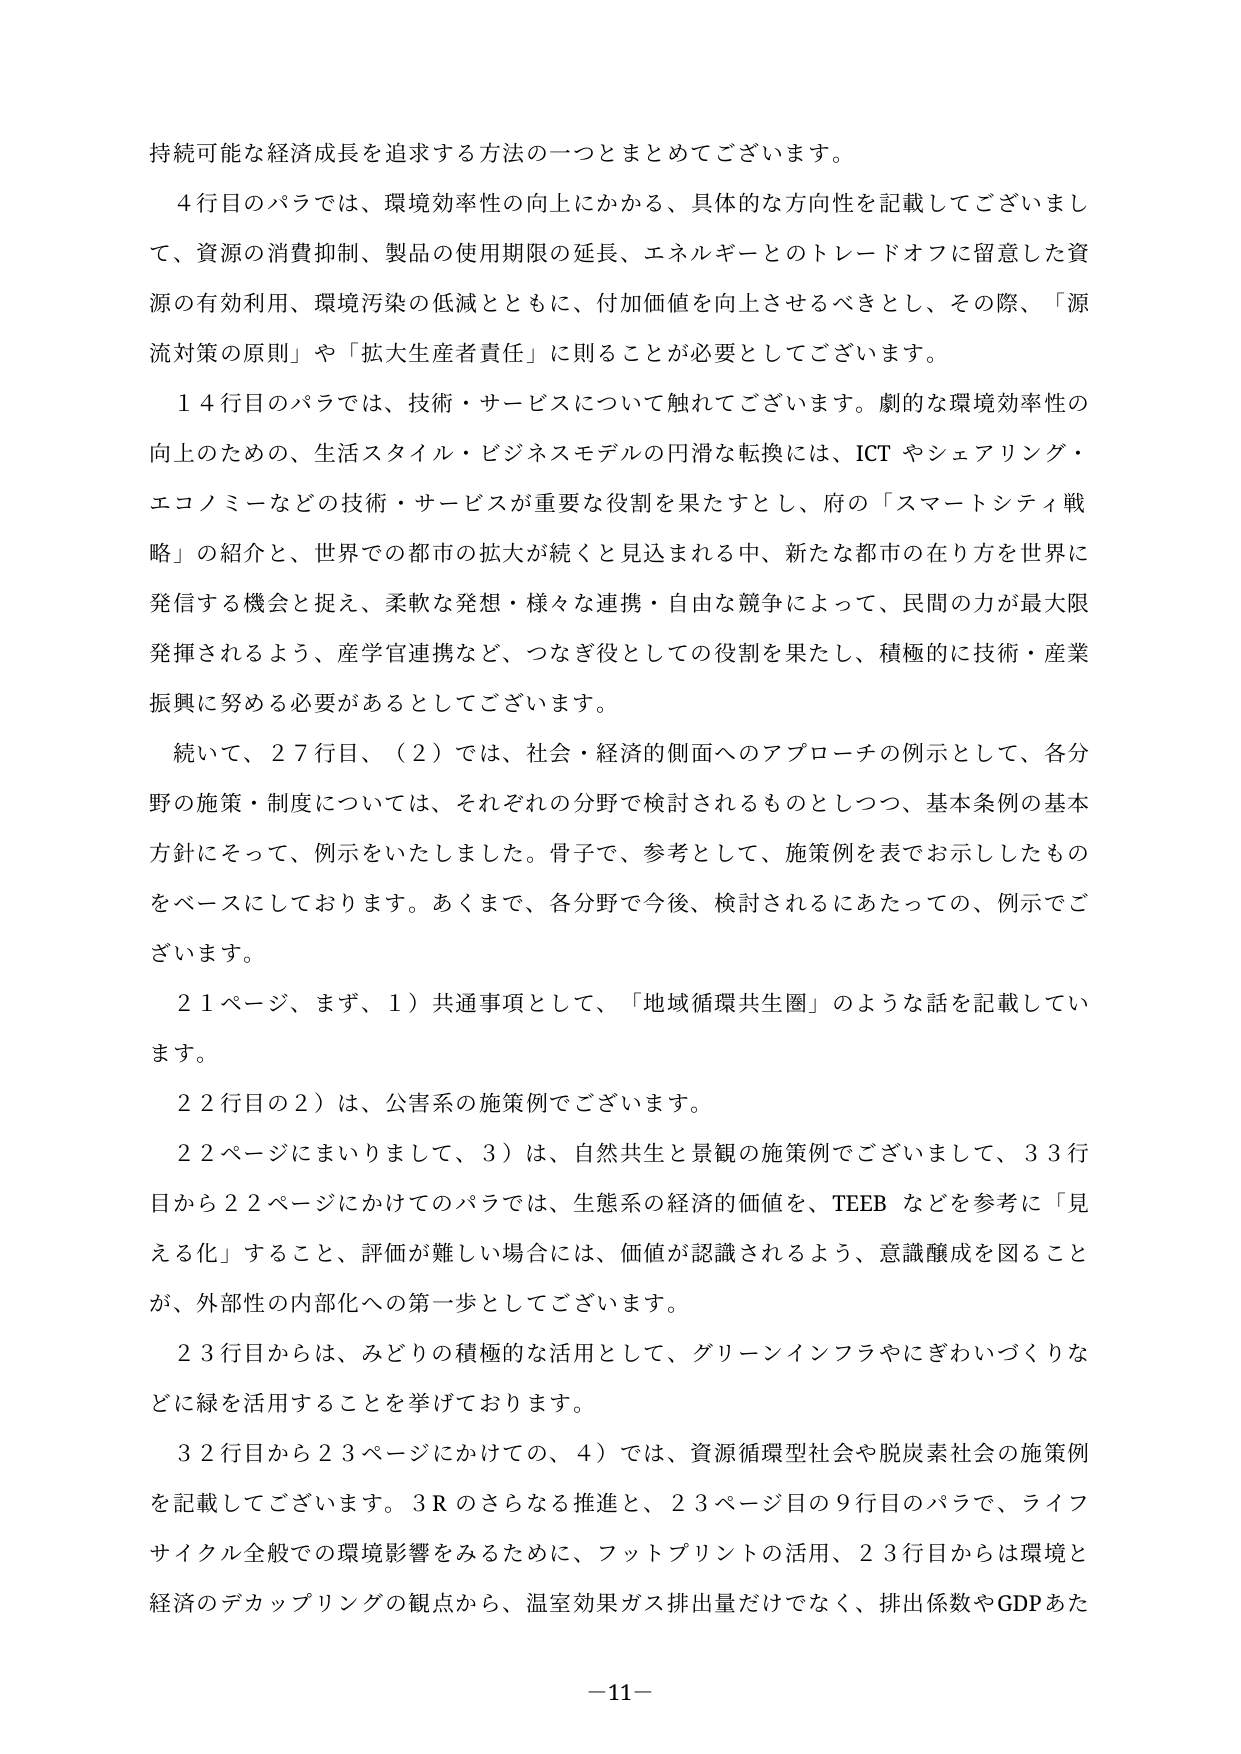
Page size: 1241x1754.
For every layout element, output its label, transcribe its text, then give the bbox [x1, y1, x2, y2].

text １４行目のパラでは、技術・サービスについて触れてございます。劇的な環境効率性の向上のための、生活スタイル・ビジネスモデルの円滑な転換には、ICTやシェアリング・エコノミーなどの技術・サービスが重要な役割を果たすとし、府の「スマートシティ戦略」の紹介と、世界での都市の拡大が続くと見込まれる中、新たな都市の在り方を世界に発信する機会と捉え、柔軟な発想・様々な連携・自由な競争によって、民間の力が最大限発揮されるよう、産学官連携など、つなぎ役としての役割を果たし、積極的に技術・産業振興に努める必要があるとしてございます。 [149, 377, 1091, 727]
text ４行目のパラでは、環境効率性の向上にかかる、具体的な方向性を記載してございまして、資源の消費抑制、製品の使用期限の延長、エネルギーとのトレードオフに留意した資源の有効利用、環境汚染の低減とともに、付加価値を向上させるべきとし、その際、「源流対策の原則」や「拡大生産者責任」に則ることが必要としてございます。 [149, 177, 1091, 377]
text ２２ページにまいりまして、３）は、自然共生と景観の施策例でございまして、３３行目から２２ページにかけてのパラでは、生態系の経済的価値を、TEEBなどを参考に「見える化」すること、評価が難しい場合には、価値が認識されるよう、意識醸成を図ることが、外部性の内部化への第一歩としてございます。 [149, 1127, 1091, 1327]
text ２２行目の２）は、公害系の施策例でございます。 [149, 1077, 1091, 1127]
text ２１ページ、まず、１）共通事項として、「地域循環共生圏」のような話を記載しています。 [149, 977, 1091, 1077]
text 続いて、２７行目、（２）では、社会・経済的側面へのアプローチの例示として、各分野の施策・制度については、それぞれの分野で検討されるものとしつつ、基本条例の基本方針にそって、例示をいたしました。骨子で、参考として、施策例を表でお示ししたものをベースにしております。あくまで、各分野で今後、検討されるにあたっての、例示でございます。 [149, 727, 1091, 977]
text ２３行目からは、みどりの積極的な活用として、グリーンインフラやにぎわいづくりなどに緑を活用することを挙げております。 [149, 1327, 1091, 1427]
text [149, 1427, 1091, 1627]
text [149, 127, 1091, 177]
